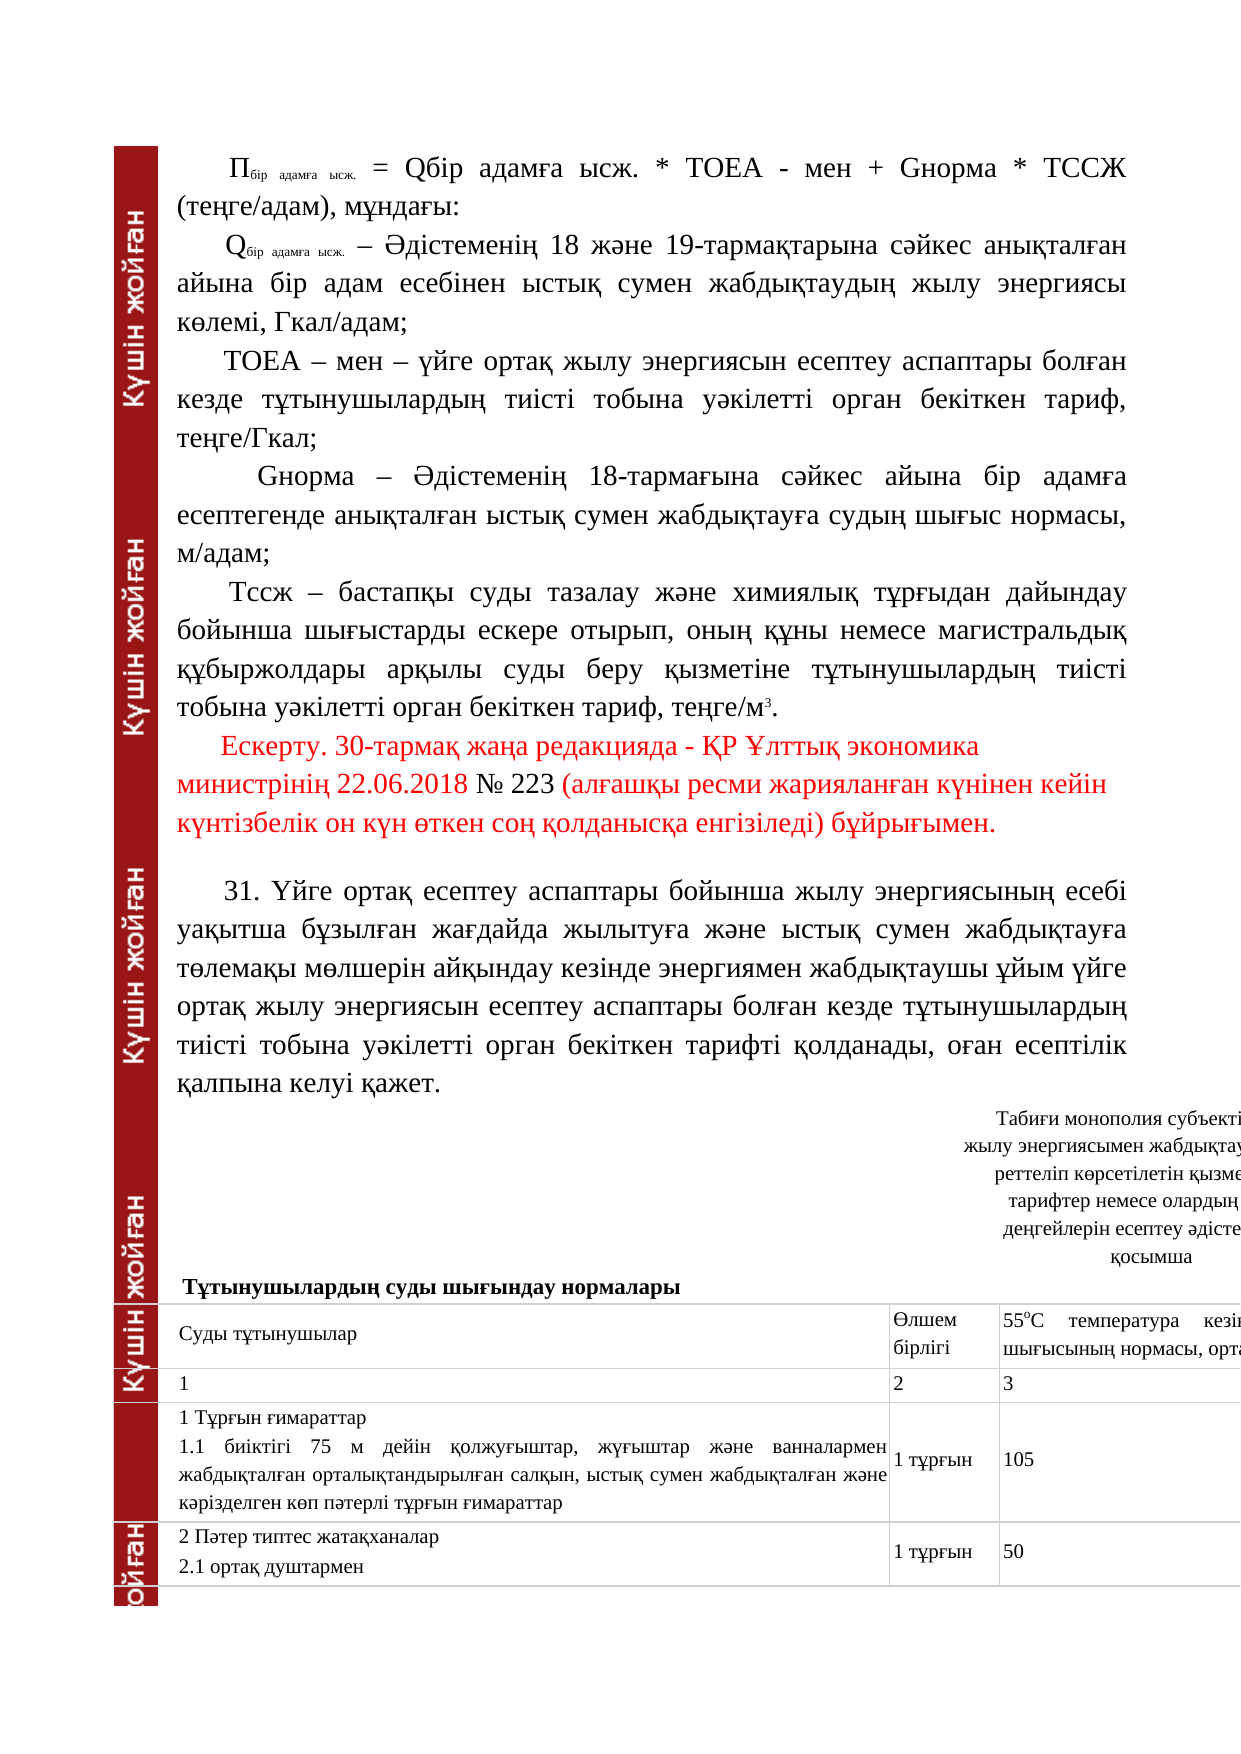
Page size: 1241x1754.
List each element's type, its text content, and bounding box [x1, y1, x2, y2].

table_cell 3 [1000, 1369, 1240, 1402]
table_header Өлшем бірлігі [890, 1305, 999, 1368]
picture [114, 723, 158, 728]
table_cell 1 тұрғын [890, 1403, 999, 1521]
text Qбір адамға ысж. – Әдістеменің 18 және 19-тармақтарына сәйкес анықталған айына бір адам есебінен ыстық сумен жабдықтаудың жылу энергиясы көлемі, Гкал/адам; [112, 227, 1128, 338]
text ТОЕА – мен – үйге ортақ жылу энергиясын есептеу аспаптары болған кезде тұтынушылардың тиісті тобына уәкілетті орган бекіткен тариф, теңге/Гкал; [112, 343, 1128, 453]
picture [114, 569, 158, 574]
text Ескерту. 30-тармақ жаңа редакцияда - ҚР Ұлттық экономика министрінің 22.06.2018 № 223 (алғашқы ресми жарияланған күнінен кейін күнтізбелік он күн өткен соң қолданысқа енгізіледі) бұйрығымен. [112, 728, 1128, 869]
table_header 55оС температура кезінде ыстық су шығысының нормасы, орташа тәулікте л. [1000, 1305, 1240, 1368]
table_header [101, 1104, 912, 1273]
picture [114, 1299, 158, 1303]
table_cell 2 [890, 1369, 999, 1402]
picture [114, 1099, 158, 1104]
table_cell 105 [1000, 1403, 1240, 1521]
picture [114, 869, 158, 873]
picture [114, 222, 158, 227]
text Пбір адамға ысж. = Qбір адамға ысж. * ТОЕА - мен + Gнорма * ТССЖ (теңге/адам), мұндағы: [112, 150, 1128, 222]
picture [114, 453, 158, 458]
table_cell 1 Тұрғын ғимараттар 1.1 биіктігі 75 м дейін қолжуғыштар, жүғыштар және ванналармен жабдықталған орталықтандырылған салқын, ыстық сумен жабдықталған және кәрізделген көп пәтерлі тұрғын ғимараттар [114, 1403, 889, 1521]
text Gнорма – Әдістеменің 18-тармағына сәйкес айына бір адамға есептегенде анықталған ыстық сумен жабдықтауға судың шығыс нормасы, м/адам; [112, 458, 1128, 569]
table_cell 2 Пәтер типтес жатақханалар 2.1 ортақ душтармен [114, 1523, 889, 1585]
table_cell 50 [1000, 1523, 1240, 1585]
text 31. Үйге ортақ есептеу аспаптары бойынша жылу энергиясының есебі уақытша бұзылған жағдайда жылытуға және ыстық сумен жабдықтауға төлемақы мөлшерін айқындау кезінде энергиямен жабдықтаушы ұйым үйге ортақ жылу энергиясын есептеу аспаптары болған кезде тұтынушылардың тиісті тобына уәкілетті орган бекіткен тарифті қолданады, оған есептілік қалпына келуі қажет. [112, 873, 1128, 1099]
table_header Суды тұтынушылар [114, 1305, 889, 1368]
picture [114, 338, 158, 343]
table_cell 1 [114, 1369, 889, 1402]
picture [114, 1587, 158, 1606]
picture [114, 146, 158, 150]
table_header Табиғи монополия субъектілерінің жылу энергиясымен жабдықтау жөніндегі реттеліп көрсетілетін қызметтеріне тарифтер немесе олардың шектi деңгейлерiн есептеу әдістемесіне қосымша [912, 1104, 1240, 1273]
text Тұтынушылардың суды шығындау нормалары [112, 1273, 1128, 1299]
table_cell 1 тұрғын [890, 1523, 999, 1585]
text Тссж – бастапқы суды тазалау және химиялық тұрғыдан дайындау бойынша шығыстарды ескере отырып, оның құны немесе магистральдық құбыржолдары арқылы суды беру қызметіне тұтынушылардың тиісті тобына уәкілетті орган бекіткен тариф, теңге/м3. [112, 574, 1128, 723]
